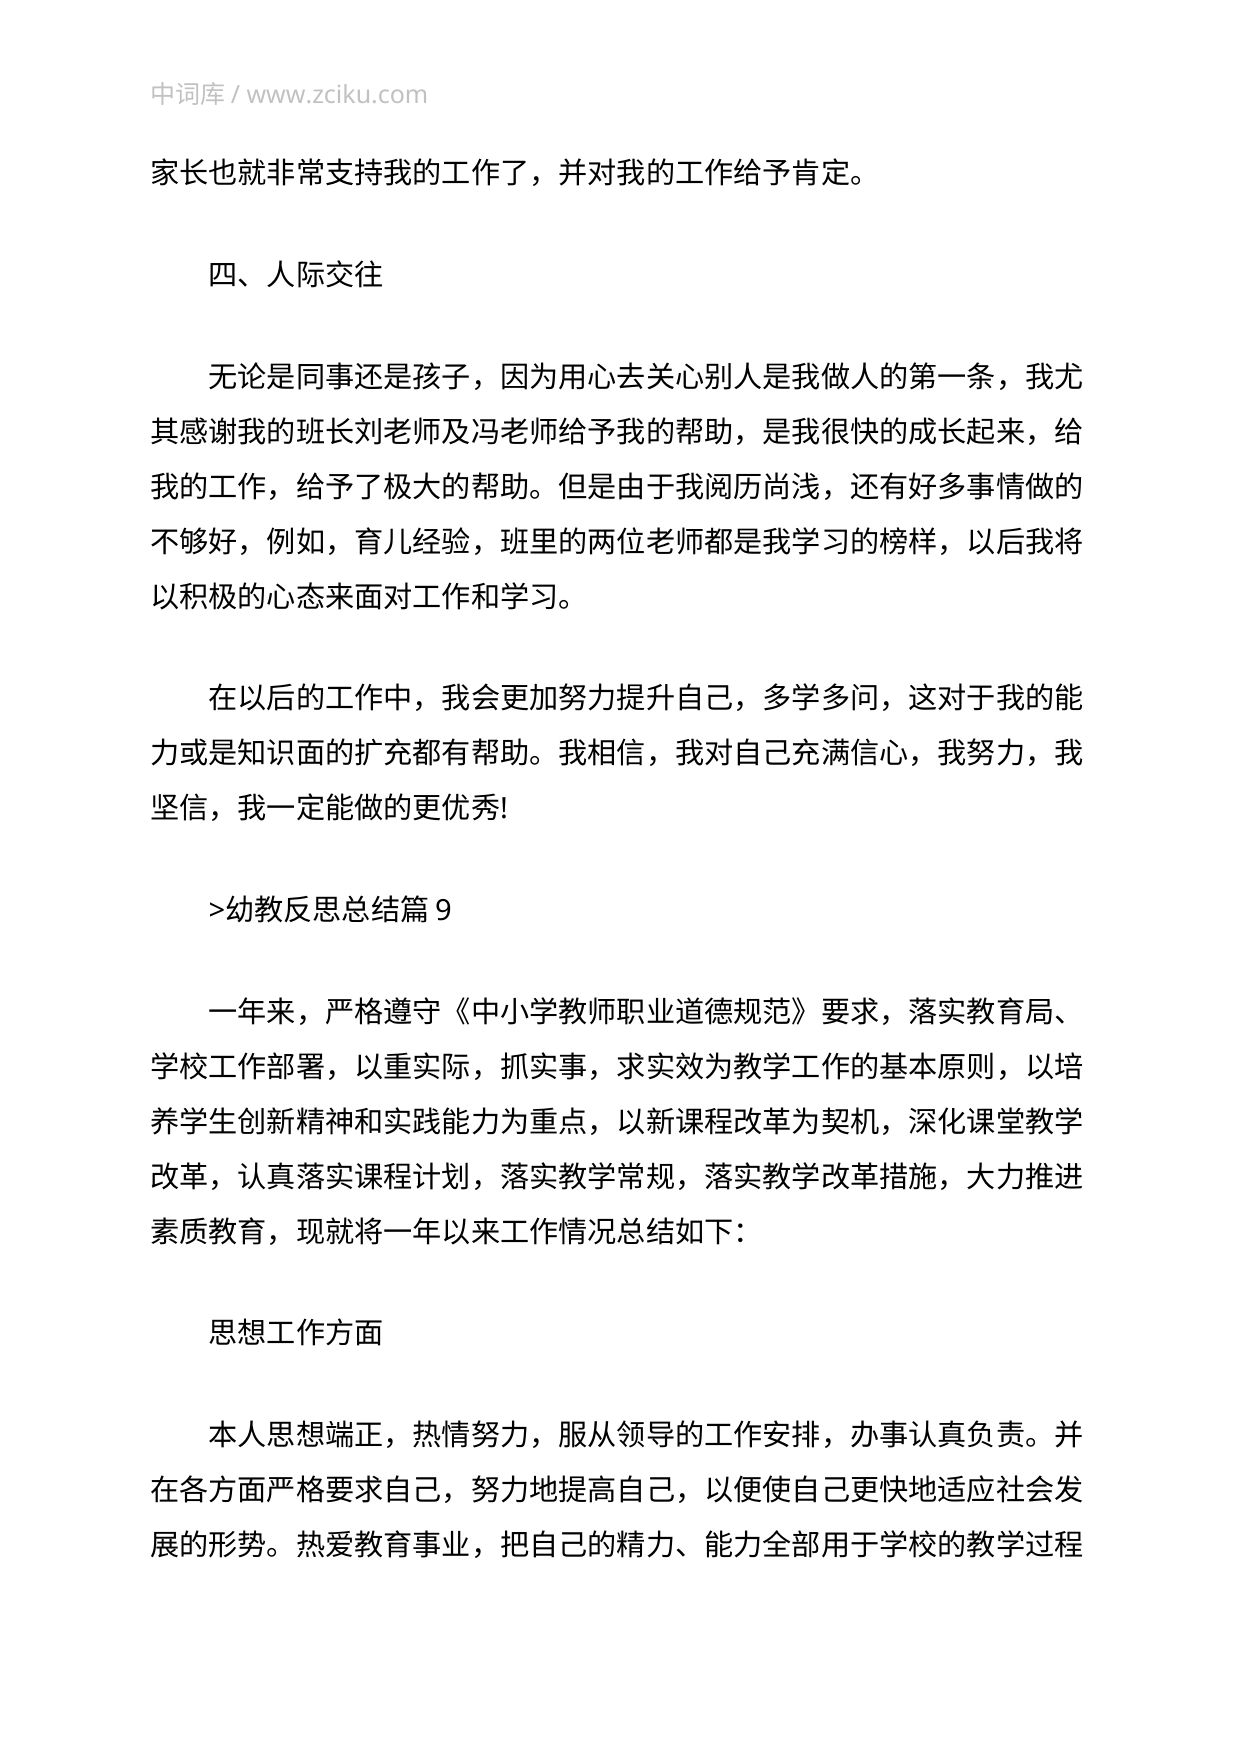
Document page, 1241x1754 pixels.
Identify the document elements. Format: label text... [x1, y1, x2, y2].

text 无论是同事还是孩子，因为用心去关心别人是我做人的第一条，我尤其感谢我的班长刘老师及冯老师给予我的帮助，是我很快的成长起来，给我的工作，给予了极大的帮助。但是由于我阅历尚浅，还有好多事情做的不够好，例如，育儿经验，班里的两位老师都是我学习的榜样，以后我将以积极的心态来面对工作和学习。 [150, 353, 1090, 615]
text 四、人际交往 [150, 252, 1090, 294]
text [150, 150, 1090, 192]
text 在以后的工作中，我会更加努力提升自己，多学多问，这对于我的能力或是知识面的扩充都有帮助。我相信，我对自己充满信心，我努力，我坚信，我一定能做的更优秀! [150, 675, 1090, 827]
text >幼教反思总结篇9 [150, 887, 1090, 929]
text 一年来，严格遵守《中小学教师职业道德规范》要求，落实教育局、学校工作部署，以重实际，抓实事，求实效为教学工作的基本原则，以培养学生创新精神和实践能力为重点，以新课程改革为契机，深化课堂教学改革，认真落实课程计划，落实教学常规，落实教学改革措施，大力推进素质教育，现就将一年以来工作情况总结如下： [150, 989, 1090, 1251]
text 思想工作方面 [150, 1310, 1090, 1352]
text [150, 1412, 1090, 1564]
